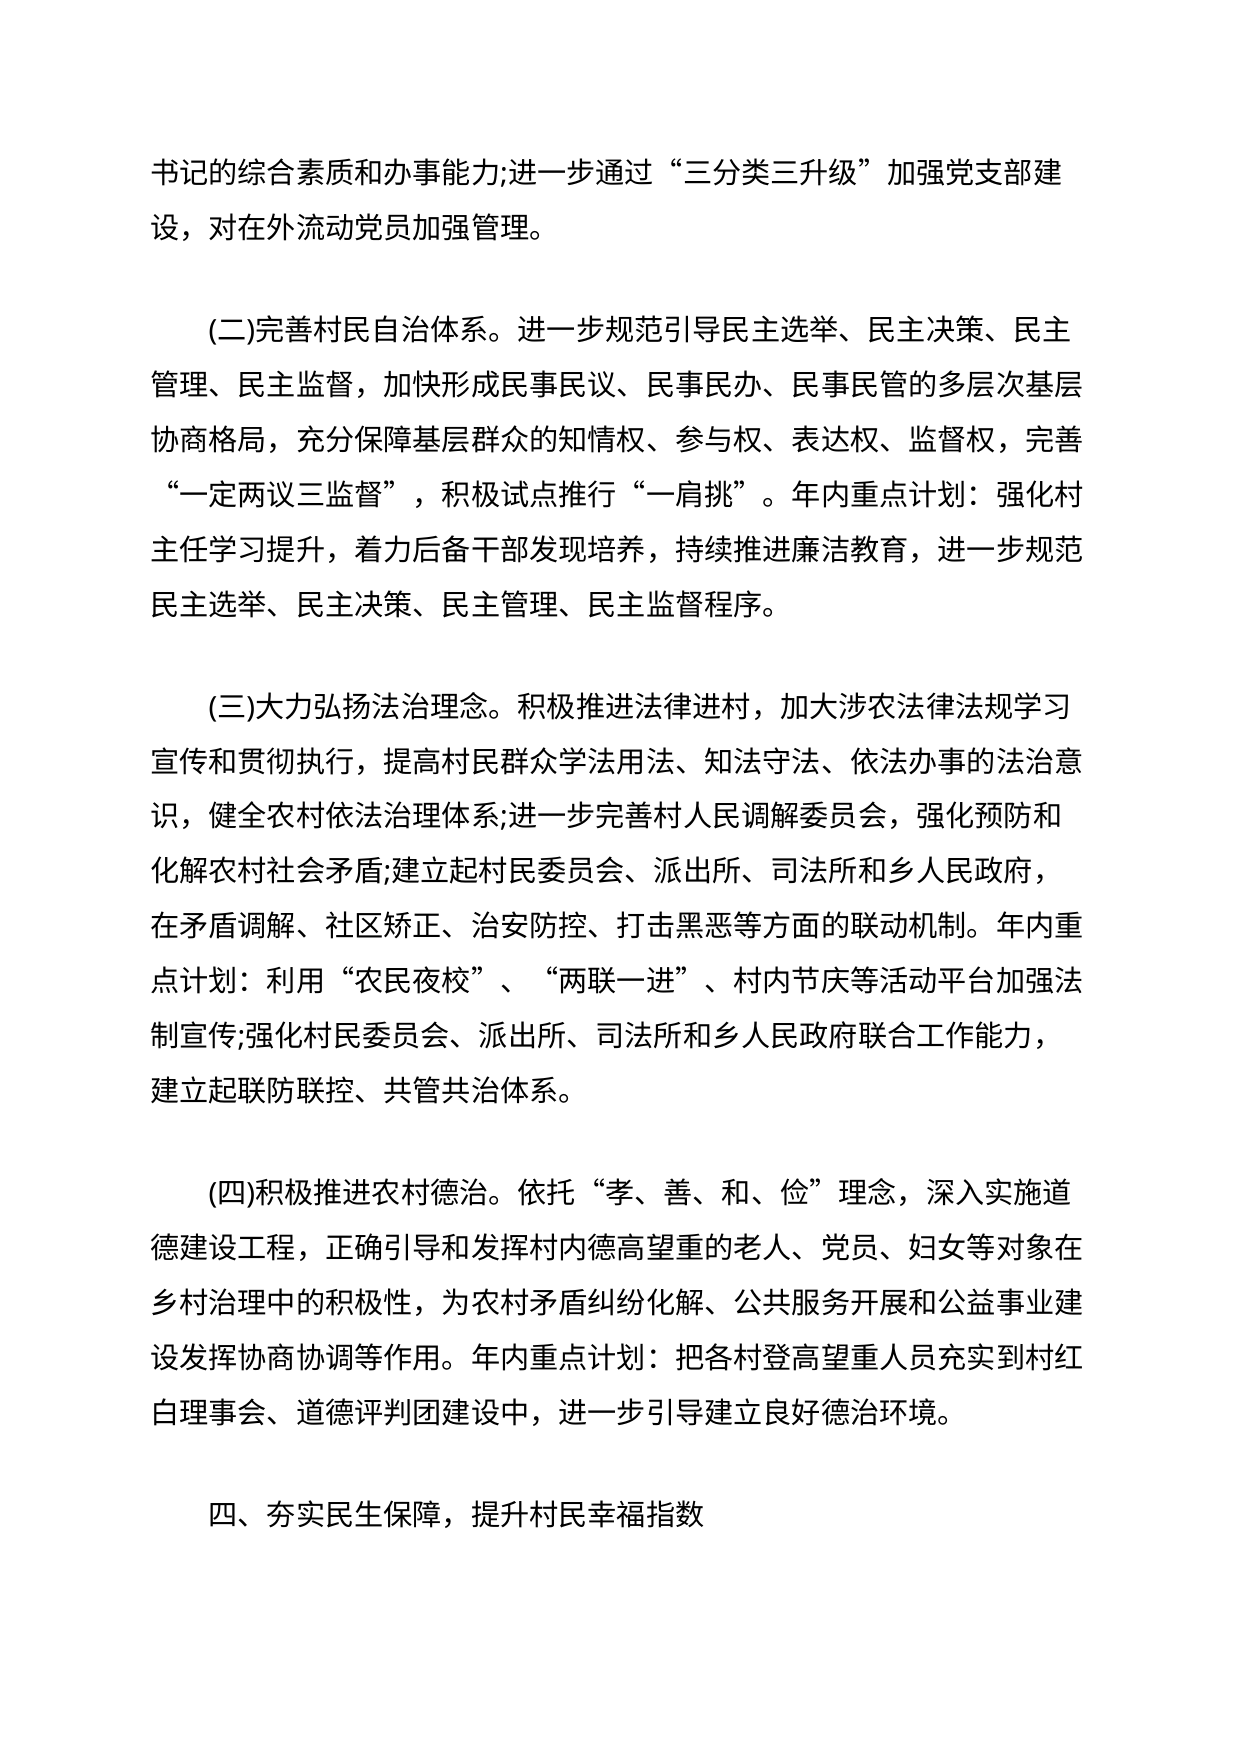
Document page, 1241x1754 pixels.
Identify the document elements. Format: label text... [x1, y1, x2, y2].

text (三)大力弘扬法治理念。积极推进法律进村，加大涉农法律法规学习宣传和贯彻执行，提高村民群众学法用法、知法守法、依法办事的法治意识，健全农村依法治理体系;进一步完善村人民调解委员会，强化预防和化解农村社会矛盾;建立起村民委员会、派出所、司法所和乡人民政府，在矛盾调解、社区矫正、治安防控、打击黑恶等方面的联动机制。年内重点计划：利用“农民夜校”、“两联一进”、村内节庆等活动平台加强法制宣传;强化村民委员会、派出所、司法所和乡人民政府联合工作能力，建立起联防联控、共管共治体系。 [150, 683, 1090, 1110]
text (四)积极推进农村德治。依托“孝、善、和、俭”理念，深入实施道德建设工程，正确引导和发挥村内德高望重的老人、党员、妇女等对象在乡村治理中的积极性，为农村矛盾纠纷化解、公共服务开展和公益事业建设发挥协商协调等作用。年内重点计划：把各村登高望重人员充实到村红白理事会、道德评判团建设中，进一步引导建立良好德治环境。 [150, 1169, 1090, 1432]
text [150, 150, 1090, 247]
text (二)完善村民自治体系。进一步规范引导民主选举、民主决策、民主管理、民主监督，加快形成民事民议、民事民办、民事民管的多层次基层协商格局，充分保障基层群众的知情权、参与权、表达权、监督权，完善“一定两议三监督”，积极试点推行“一肩挑”。年内重点计划：强化村主任学习提升，着力后备干部发现培养，持续推进廉洁教育，进一步规范民主选举、民主决策、民主管理、民主监督程序。 [150, 307, 1090, 624]
text 四、夯实民生保障，提升村民幸福指数 [150, 1491, 1090, 1533]
